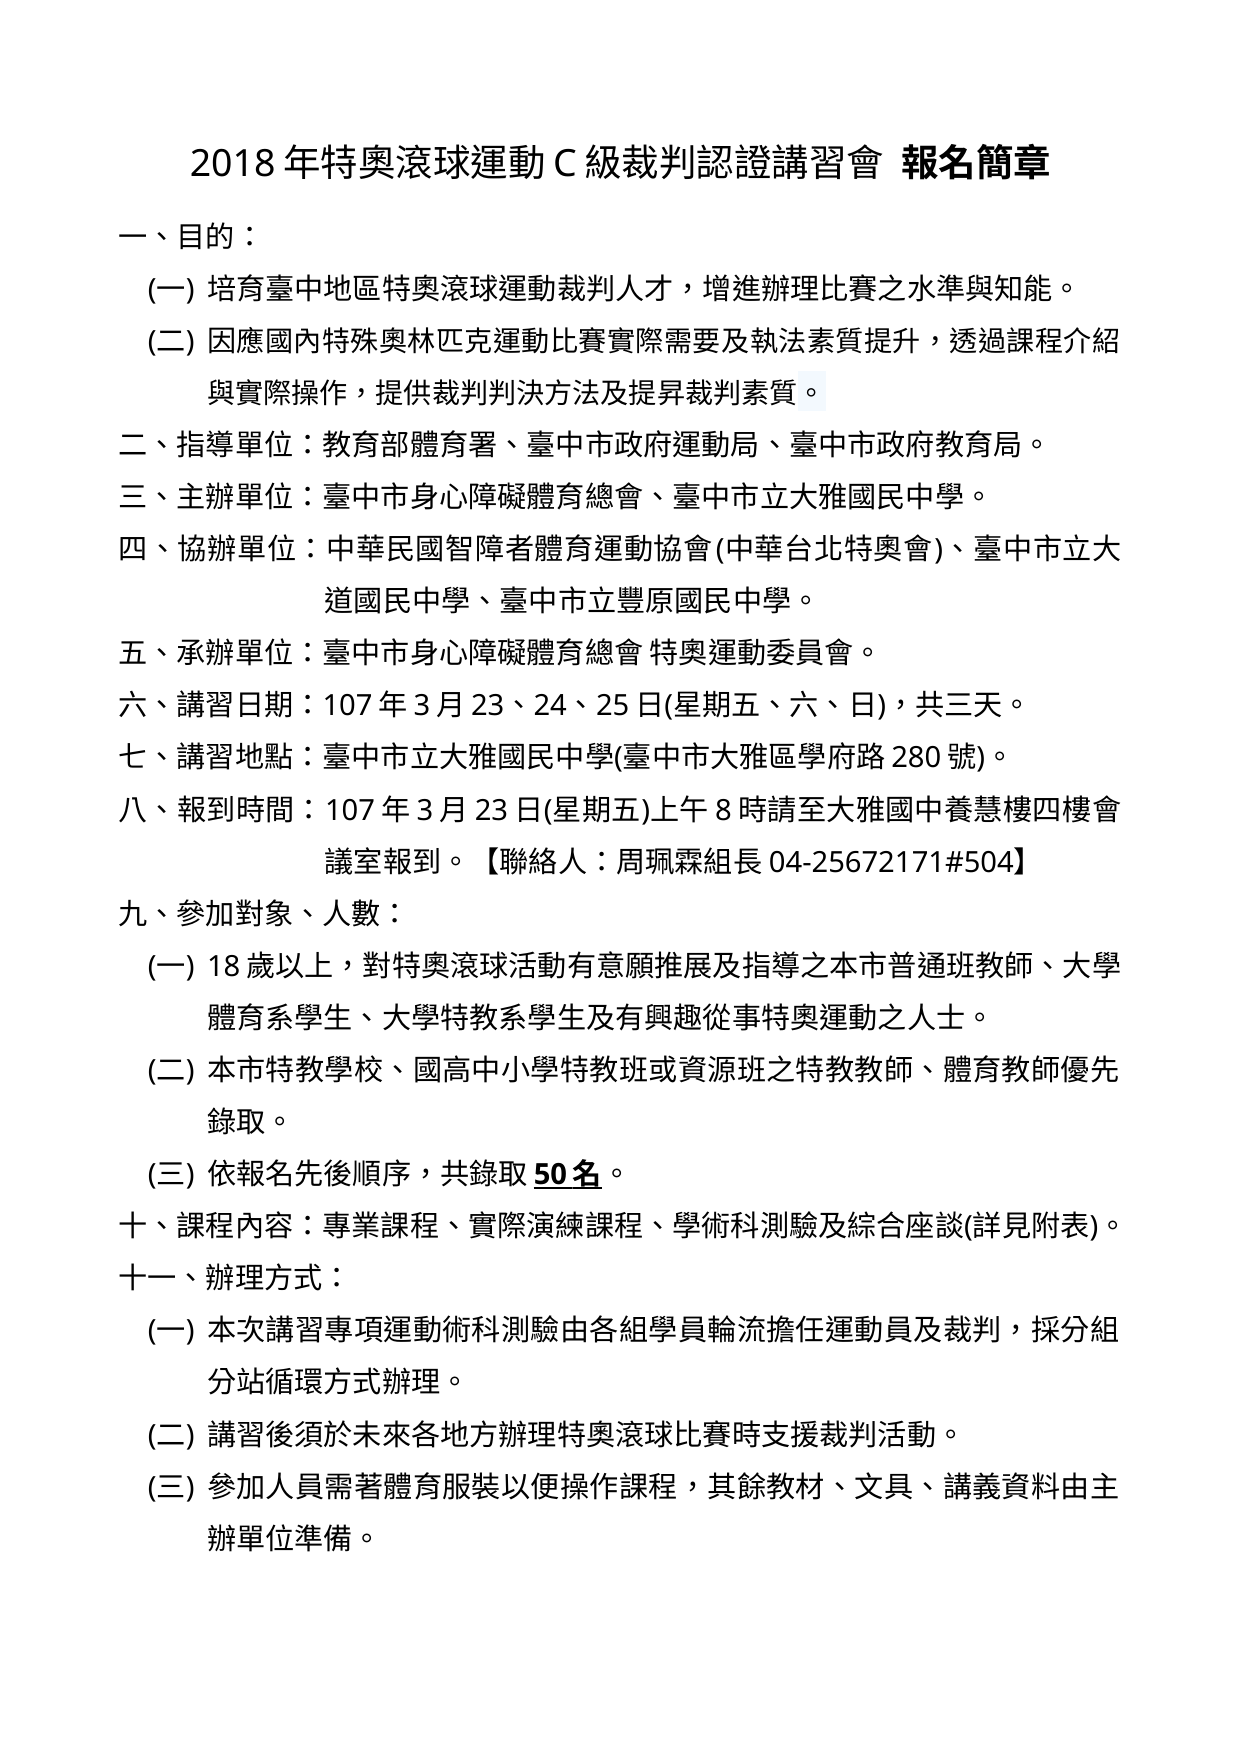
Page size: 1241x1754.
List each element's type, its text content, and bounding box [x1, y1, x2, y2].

text 七、講習地點：臺中市立大雅國民中學(臺中市大雅區學府路280號)。 [118, 726, 1074, 778]
list 18歲以上，對特奧滾球活動有意願推展及指導之本市普通班教師、大學體育系學生、大學特教系學生及有興趣從事特奧運動之人士。 [148, 934, 1122, 1039]
text 三、主辦單位：臺中市身心障礙體育總會、臺中市立大雅國民中學。 [118, 466, 1074, 518]
list 因應國內特殊奧林匹克運動比賽實際需要及執法素質提升，透過課程介紹與實際操作，提供裁判判決方法及提昇裁判素質。 [148, 309, 1122, 414]
list 本市特教學校、國高中小學特教班或資源班之特教教師、體育教師優先錄取。 [148, 1039, 1122, 1143]
text 十、課程內容：專業課程、實際演練課程、學術科測驗及綜合座談(詳見附表)。 [118, 1195, 1122, 1247]
text 八、報到時間：107年3月23日(星期五)上午8時請至大雅國中養慧樓四樓會議室報到。【聯絡人：周珮霖組長 04-25672171#504】 [118, 778, 1122, 882]
text 一、目的： [118, 205, 1122, 257]
text 六、講習日期：107年3月23、24、25日(星期五、六、日)，共三天。 [118, 674, 1074, 726]
text 二、指導單位：教育部體育署、臺中市政府運動局、臺中市政府教育局。 [118, 414, 1074, 466]
text 四、協辦單位：中華民國智障者體育運動協會(中華台北特奧會)、臺中市立大道國民中學、臺中市立豐原國民中學。 [118, 518, 1122, 622]
list 參加人員需著體育服裝以便操作課程，其餘教材、文具、講義資料由主辦單位準備。 [148, 1455, 1122, 1559]
list 本次講習專項運動術科測驗由各組學員輪流擔任運動員及裁判，採分組分站循環方式辦理。 [148, 1299, 1122, 1403]
list 講習後須於未來各地方辦理特奧滾球比賽時支援裁判活動。 [148, 1403, 1122, 1455]
text 五、承辦單位：臺中市身心障礙體育總會 特奧運動委員會。 [118, 622, 1074, 674]
list 依報名先後順序，共錄取50名。 [148, 1143, 1122, 1195]
text 九、參加對象、人數： [118, 882, 1074, 934]
text 2018年特奧滾球運動C級裁判認證講習會 報名簡章 [118, 122, 1122, 197]
list 培育臺中地區特奧滾球運動裁判人才，增進辦理比賽之水準與知能。 [148, 257, 1122, 309]
text 十一、辦理方式： [118, 1247, 1122, 1299]
